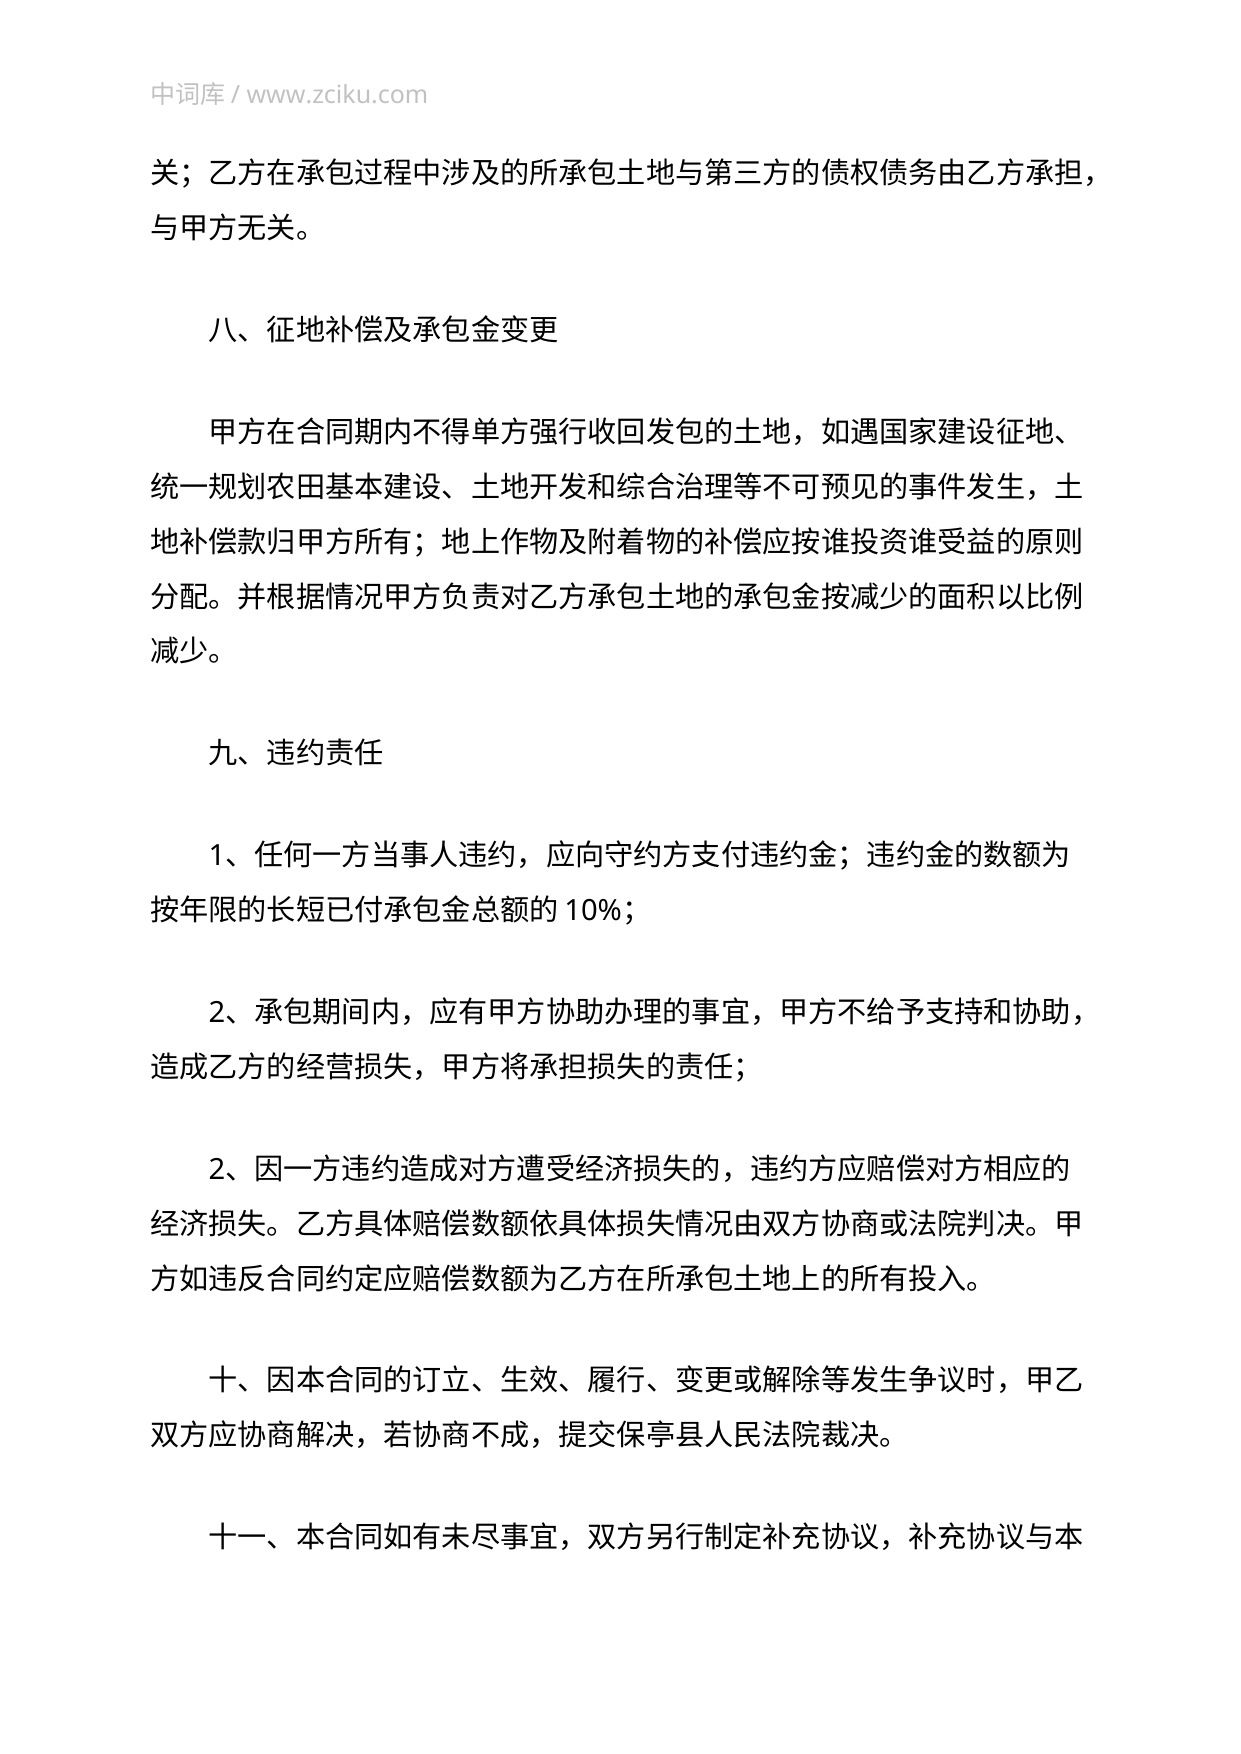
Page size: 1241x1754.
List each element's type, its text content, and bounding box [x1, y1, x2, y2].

text 2、承包期间内，应有甲方协助办理的事宜，甲方不给予支持和协助，造成乙方的经营损失，甲方将承担损失的责任； [150, 988, 1090, 1086]
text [150, 1514, 1090, 1556]
text 八、征地补偿及承包金变更 [150, 307, 1090, 349]
text 十、因本合同的订立、生效、履行、变更或解除等发生争议时，甲乙双方应协商解决，若协商不成，提交保亭县人民法院裁决。 [150, 1357, 1090, 1454]
text 1、任何一方当事人违约，应向守约方支付违约金；违约金的数额为按年限的长短已付承包金总额的10%； [150, 832, 1090, 929]
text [150, 150, 1090, 247]
text 九、违约责任 [150, 730, 1090, 772]
text 甲方在合同期内不得单方强行收回发包的土地，如遇国家建设征地、统一规划农田基本建设、土地开发和综合治理等不可预见的事件发生，土地补偿款归甲方所有；地上作物及附着物的补偿应按谁投资谁受益的原则分配。并根据情况甲方负责对乙方承包土地的承包金按减少的面积以比例减少。 [150, 408, 1090, 670]
text 2、因一方违约造成对方遭受经济损失的，违约方应赔偿对方相应的经济损失。乙方具体赔偿数额依具体损失情况由双方协商或法院判决。甲方如违反合同约定应赔偿数额为乙方在所承包土地上的所有投入。 [150, 1145, 1090, 1297]
